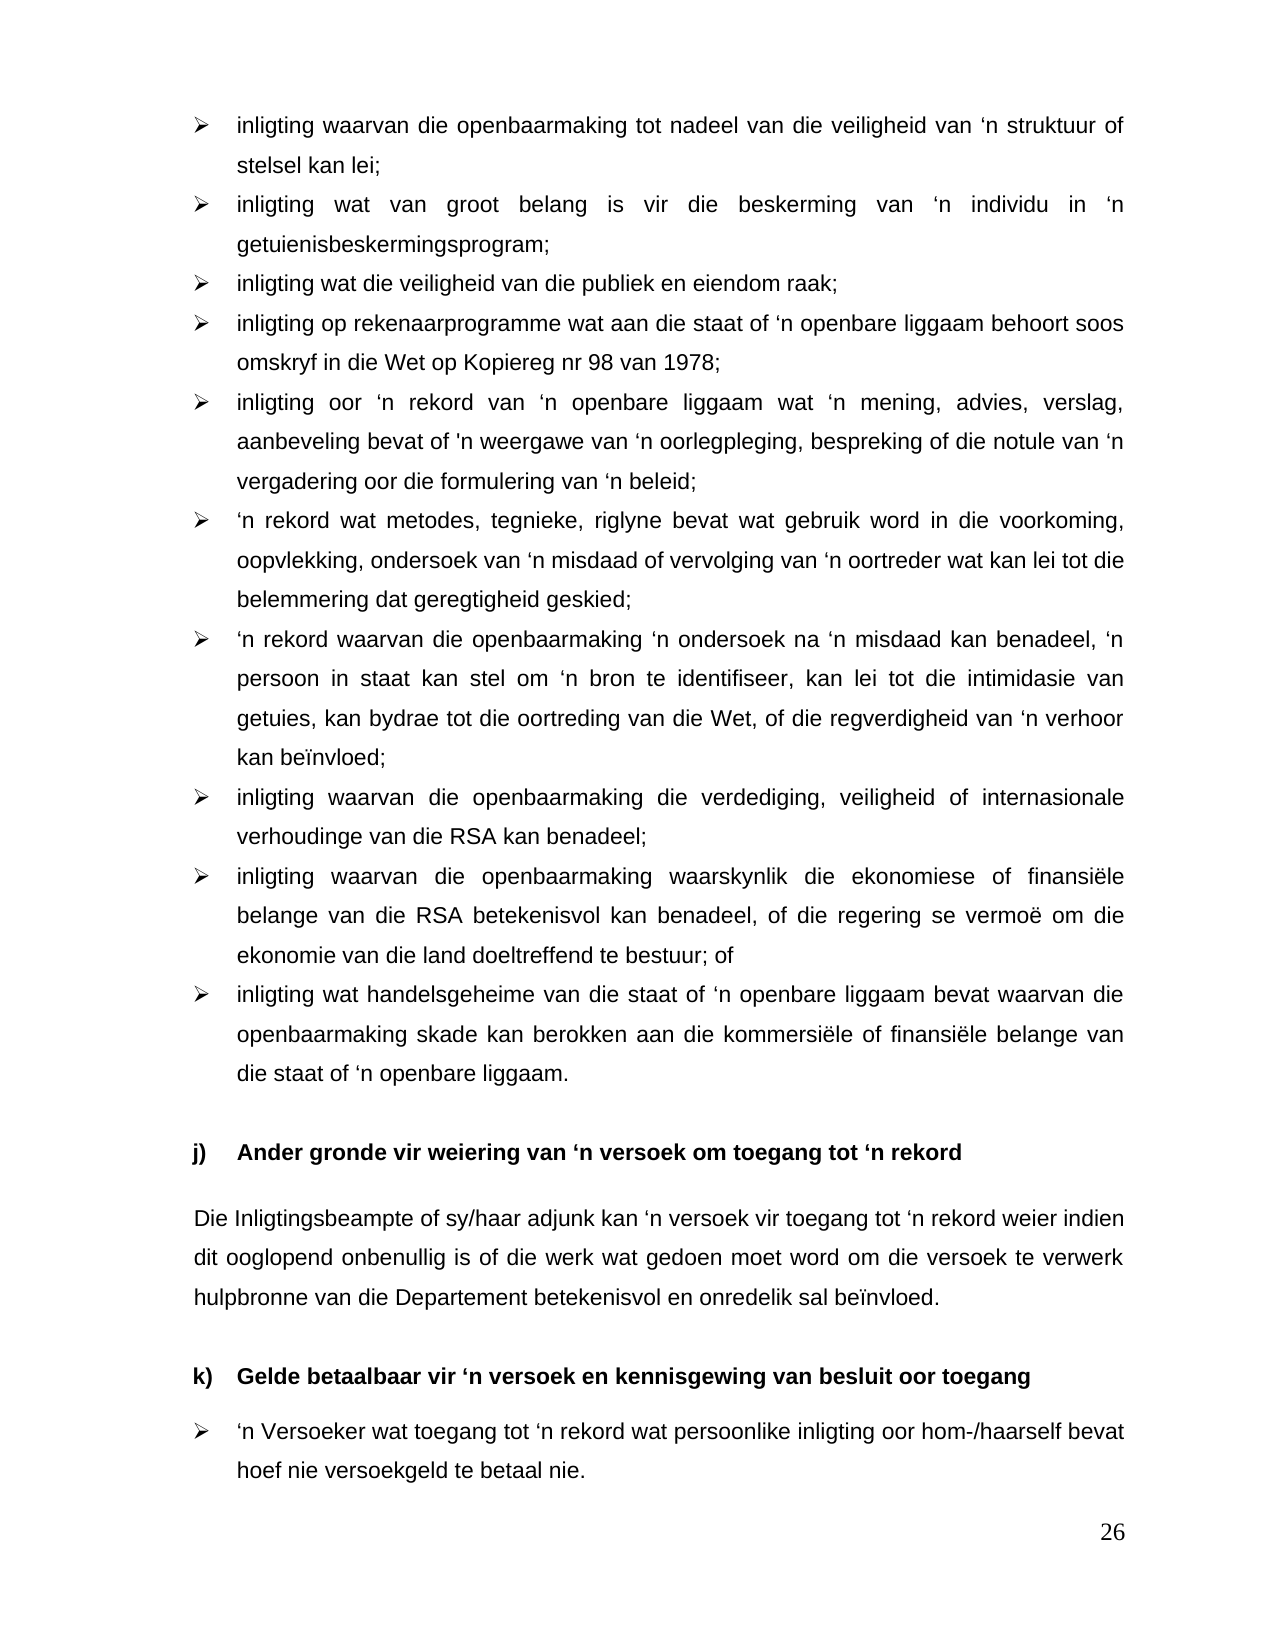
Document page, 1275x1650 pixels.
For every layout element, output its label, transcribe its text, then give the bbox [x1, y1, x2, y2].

list inligting waarvan die openbaarmaking die verdediging, veiligheid of internasionale verhoudinge van die RSA kan benadeel; [192, 784, 1125, 849]
list inligting oor ‘n rekord van ‘n openbare liggaam wat ‘n mening, advies, verslag, aanbeveling bevat of 'n weergawe van ‘n oorlegpleging, bespreking of die notule van ‘n vergadering oor die formulering van ‘n beleid; [192, 389, 1125, 494]
list Gelde betaalbaar vir ‘n versoek en kennisgewing van besluit oor toegang [192, 1363, 1125, 1389]
list inligting op rekenaarprogramme wat aan die staat of ‘n openbare liggaam behoort soos omskryf in die Wet op Kopiereg nr 98 van 1978; [192, 310, 1125, 376]
list inligting waarvan die openbaarmaking tot nadeel van die veiligheid van ‘n struktuur of stelsel kan lei; [192, 112, 1125, 178]
list inligting waarvan die openbaarmaking waarskynlik die ekonomiese of finansiële belange van die RSA betekenisvol kan benadeel, of die regering se vermoë om die ekonomie van die land doeltreffend te bestuur; of [192, 863, 1125, 968]
list inligting wat die veiligheid van die publiek en eiendom raak; [192, 270, 1125, 297]
list inligting wat handelsgeheime van die staat of ‘n openbare liggaam bevat waarvan die openbaarmaking skade kan berokken aan die kommersiële of finansiële belange van die staat of ‘n openbare liggaam. [192, 981, 1125, 1086]
list ‘n Versoeker wat toegang tot ‘n rekord wat persoonlike inligting oor hom-/haarself bevat hoef nie versoekgeld te betaal nie. [192, 1418, 1125, 1484]
list inligting wat van groot belang is vir die beskerming van ‘n individu in ‘n getuienisbeskermingsprogram; [192, 191, 1125, 257]
list ‘n rekord waarvan die openbaarmaking ‘n ondersoek na ‘n misdaad kan benadeel, ‘n persoon in staat kan stel om ‘n bron te identifiseer, kan lei tot die intimidasie van getuies, kan bydrae tot die oortreding van die Wet, of die regverdigheid van ‘n verhoor kan beïnvloed; [192, 626, 1125, 771]
list ‘n rekord wat metodes, tegnieke, riglyne bevat wat gebruik word in die voorkoming, oopvlekking, ondersoek van ‘n misdaad of vervolging van ‘n oortreder wat kan lei tot die belemmering dat geregtigheid geskied; [192, 507, 1125, 613]
text Die Inligtingsbeampte of sy/haar adjunk kan ‘n versoek vir toegang tot ‘n rekord weier indien dit ooglopend onbenullig is of die werk wat gedoen moet word om die versoek te verwerk hulpbronne van die Departement betekenisvol en onredelik sal beïnvloed. [193, 1205, 1125, 1310]
list Ander gronde vir weiering van ‘n versoek om toegang tot ‘n rekord [192, 1139, 1125, 1165]
